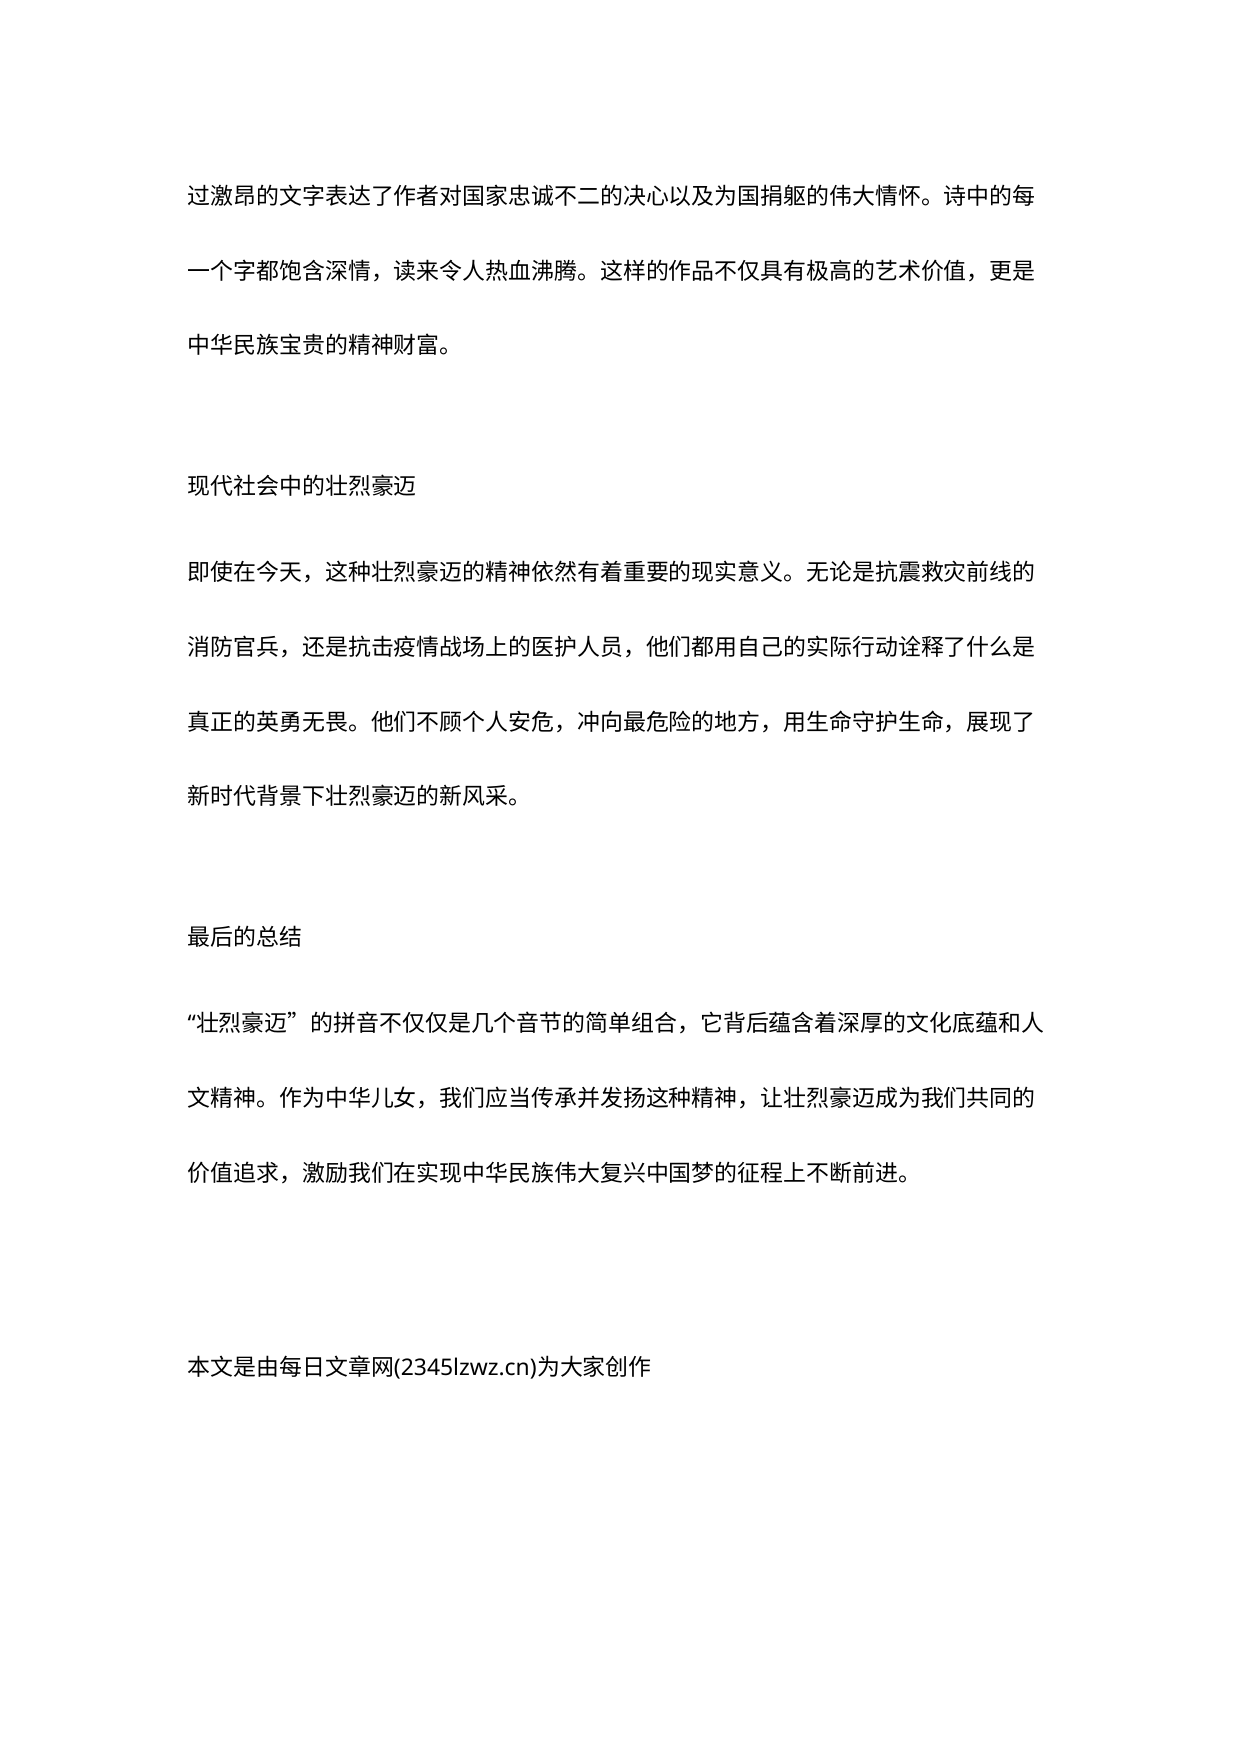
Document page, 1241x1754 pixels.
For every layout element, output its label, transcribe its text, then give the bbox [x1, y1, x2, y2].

text 最后的总结 [187, 903, 1053, 968]
text 现代社会中的壮烈豪迈 [187, 452, 1053, 517]
text 本文是由每日文章网(2345lzwz.cn)为大家创作 [187, 1333, 1053, 1398]
text 即使在今天，这种壮烈豪迈的精神依然有着重要的现实意义。无论是抗震救灾前线的消防官兵，还是抗击疫情战场上的医护人员，他们都用自己的实际行动诠释了什么是真正的英勇无畏。他们不顾个人安危，冲向最危险的地方，用生命守护生命，展现了新时代背景下壮烈豪迈的新风采。 [187, 538, 1053, 827]
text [187, 162, 1053, 376]
text “壮烈豪迈”的拼音不仅仅是几个音节的简单组合，它背后蕴含着深厚的文化底蕴和人文精神。作为中华儿女，我们应当传承并发扬这种精神，让壮烈豪迈成为我们共同的价值追求，激励我们在实现中华民族伟大复兴中国梦的征程上不断前进。 [187, 989, 1053, 1204]
